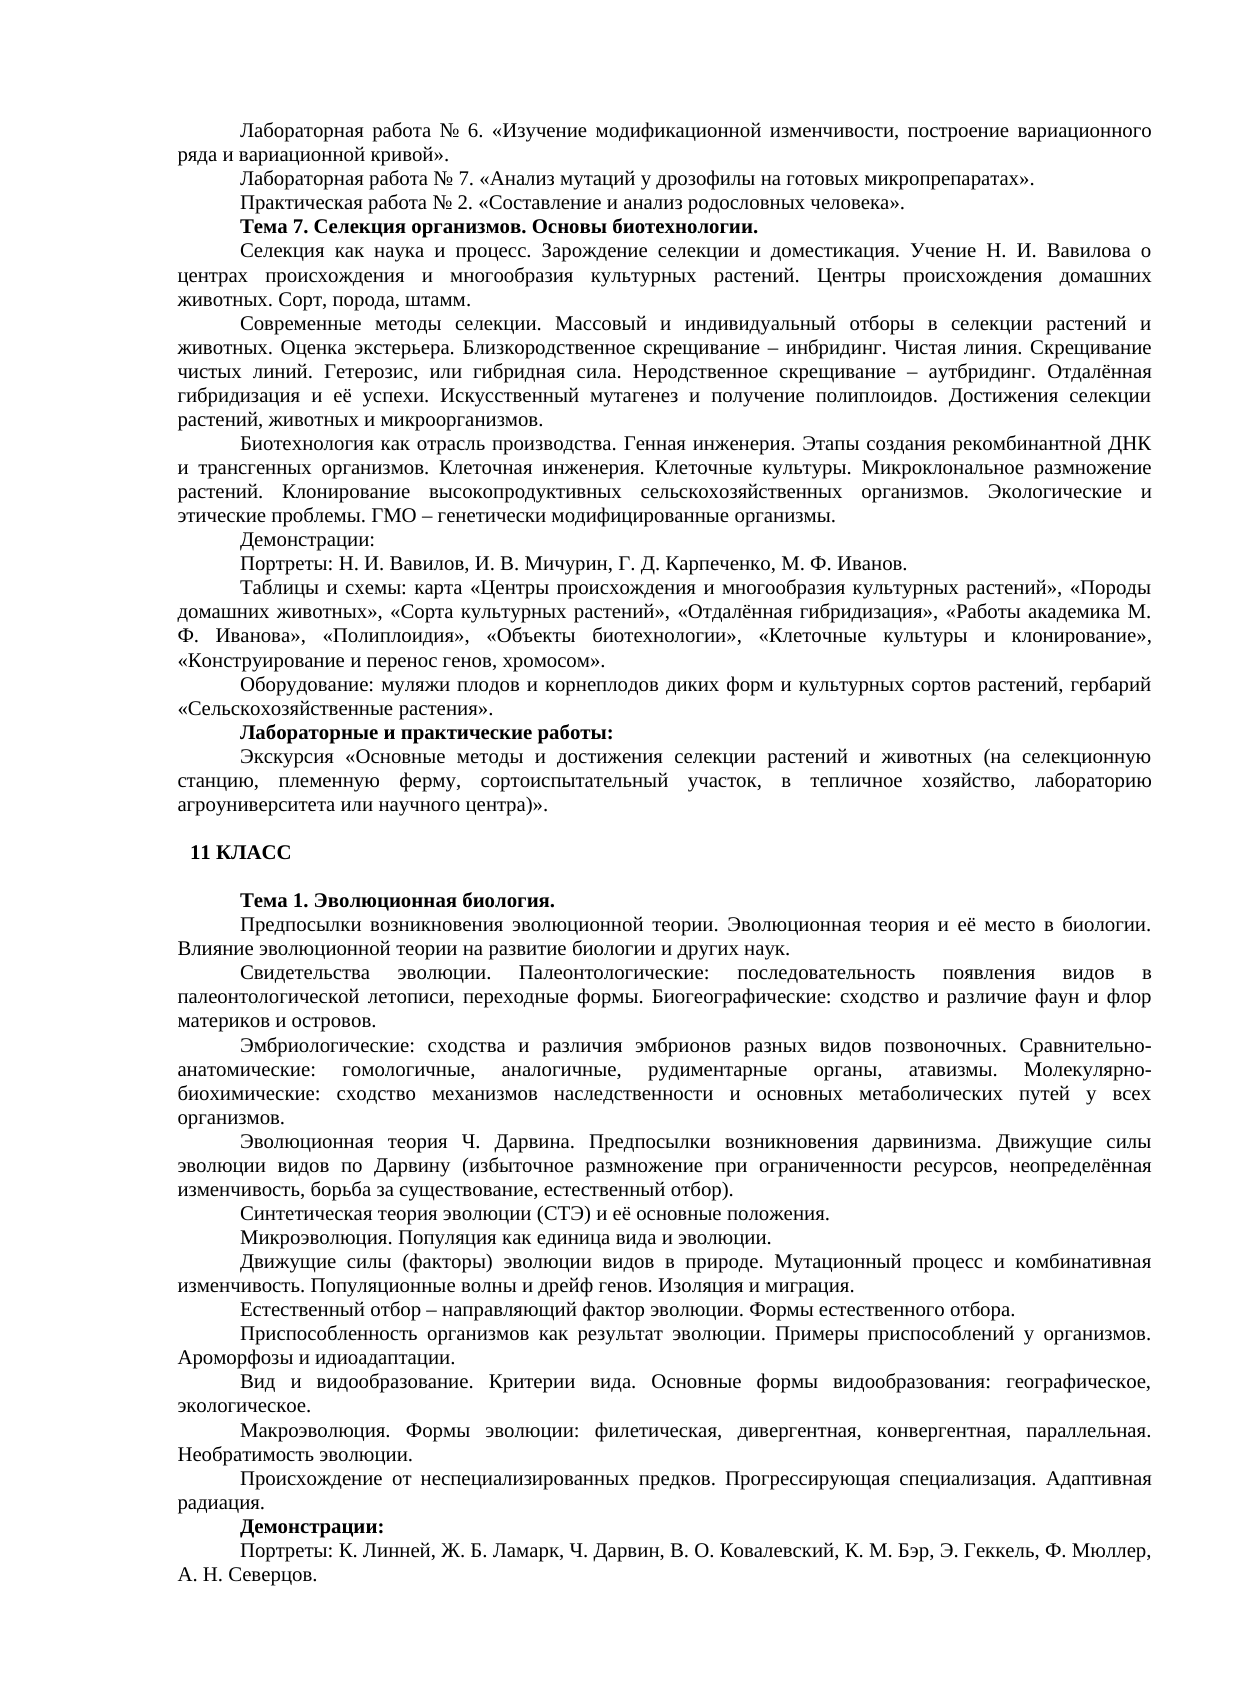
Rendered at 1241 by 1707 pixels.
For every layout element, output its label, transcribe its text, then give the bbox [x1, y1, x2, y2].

text Приспособленность организмов как результат эволюции. Примеры приспособлений у организмов. Ароморфозы и идио­адаптации. [177, 1321, 1152, 1369]
text Микроэволюция. Популяция как единица вида и эволюции. [177, 1225, 1152, 1249]
text Биотехнология как отрасль производства. Генная инженерия. Этапы создания рекомбинантной ДНК и трансгенных организмов. Клеточная инженерия. Клеточные культуры. Микроклональное размножение растений. Клонирование высокопродуктивных сельскохозяйственных организмов. Экологические и этические проблемы. ГМО – генетически модифицированные организмы. [177, 431, 1152, 527]
text Оборудование: муляжи плодов и корнеплодов диких форм и культурных сортов растений, гербарий «Сельскохозяйственные растения». [177, 672, 1152, 720]
text Макроэволюция. Формы эволюции: филетическая, дивергентная, конвергентная, параллельная. Необратимость эволюции. [177, 1417, 1152, 1466]
text Естественный отбор – направляющий фактор эволюции. Формы естественного отбора. [177, 1297, 1152, 1321]
text Экскурсия «Основные методы и достижения селекции растений и животных (на селекционную станцию, племенную ферму, сортоиспытательный участок, в тепличное хозяйство, лабораторию агроуниверситета или научного центра)». [177, 744, 1152, 816]
text Лабораторные и практические работы: [177, 720, 1152, 744]
text Вид и видообразование. Критерии вида. Основные формы видообразования: географическое, экологическое. [177, 1369, 1152, 1417]
text Эволюционная теория Ч. Дарвина. Предпосылки возникновения дарвинизма. Движущие силы эволюции видов по Дарвину (избыточное размножение при ограниченности ресурсов, неопределённая изменчивость, борьба за существование, естественный отбор). [177, 1129, 1152, 1201]
text Синтетическая теория эволюции (СТЭ) и её основные положения. [177, 1201, 1152, 1225]
text Эмбриологические: сходства и различия эмбрионов разных видов позвоночных. Сравнительно-анатомические: гомологичные, аналогичные, рудиментарные органы, атавизмы. Молекулярно-биохимические: сходство механизмов наследственности и основных метаболических путей у всех организмов. [177, 1032, 1152, 1129]
text Тема 7. Селекция организмов. Основы биотехнологии. [177, 214, 1152, 238]
text Лабораторная работа № 6. «Изучение модификационной изменчивости, построение вариационного ряда и вариационной кривой». [177, 118, 1152, 166]
text Портреты: Н. И. Вавилов, И. В. Мичурин, Г. Д. Карпеченко, М. Ф. Иванов. [177, 551, 1152, 575]
text Селекция как наука и процесс. Зарождение селекции и доместикация. Учение Н. И. Вавилова о центрах происхождения и многообразия культурных растений. Центры происхождения домашних животных. Сорт, порода, штамм. [177, 238, 1152, 311]
text Движущие силы (факторы) эволюции видов в природе. Мутационный процесс и комбинативная изменчивость. Популяционные волны и дрейф генов. Изоляция и миграция. [177, 1249, 1152, 1297]
text Таблицы и схемы: карта «Центры происхождения и многообразия культурных растений», «Породы домашних животных», «Сорта культурных растений», «Отдалённая гибридизация», «Работы академика М. Ф. Иванова», «Полиплоидия», «Объекты биотехнологии», «Клеточные культуры и клонирование», «Конструирование и перенос генов, хромосом». [177, 575, 1152, 672]
text Демонстрации: [177, 527, 1152, 551]
text Предпосылки возникновения эволюционной теории. Эволюционная теория и её место в биологии. Влияние эволюционной теории на развитие биологии и других наук. [177, 912, 1152, 960]
text Современные методы селекции. Массовый и индивидуальный отборы в селекции растений и животных. Оценка экстерьера. Близкородственное скрещивание – инбридинг. Чистая линия. Скрещивание чистых линий. Гетерозис, или гибридная сила. Неродственное скрещивание – аутбридинг. Отдалённая гибридизация и её успехи. Искусственный мутагенез и получение полиплоидов. Достижения селекции растений, животных и микроорганизмов. [177, 311, 1152, 431]
text Лабораторная работа № 7. «Анализ мутаций у дрозофилы на готовых микропрепаратах». [177, 166, 1152, 190]
text Тема 1. Эволюционная биология. [177, 888, 1152, 912]
text Практическая работа № 2. «Составление и анализ родословных человека». [177, 190, 1152, 214]
text Демонстрации: [177, 1514, 1152, 1538]
text Свидетельства эволюции. Палеонтологические: последовательность появления видов в палеонтологической летописи, переходные формы. Биогеографические: сходство и различие фаун и флор материков и островов. [177, 960, 1152, 1032]
text Портреты: К. Линней, Ж. Б. Ламарк, Ч. Дарвин, В. О. Ковалевский, К. М. Бэр, Э. Геккель, Ф. Мюллер, А. Н. Северцов. [177, 1538, 1152, 1586]
text 11 КЛАСС [190, 840, 1152, 864]
text Происхождение от неспециализированных предков. Прогрессирующая специализация. Адаптивная радиация. [177, 1466, 1152, 1514]
